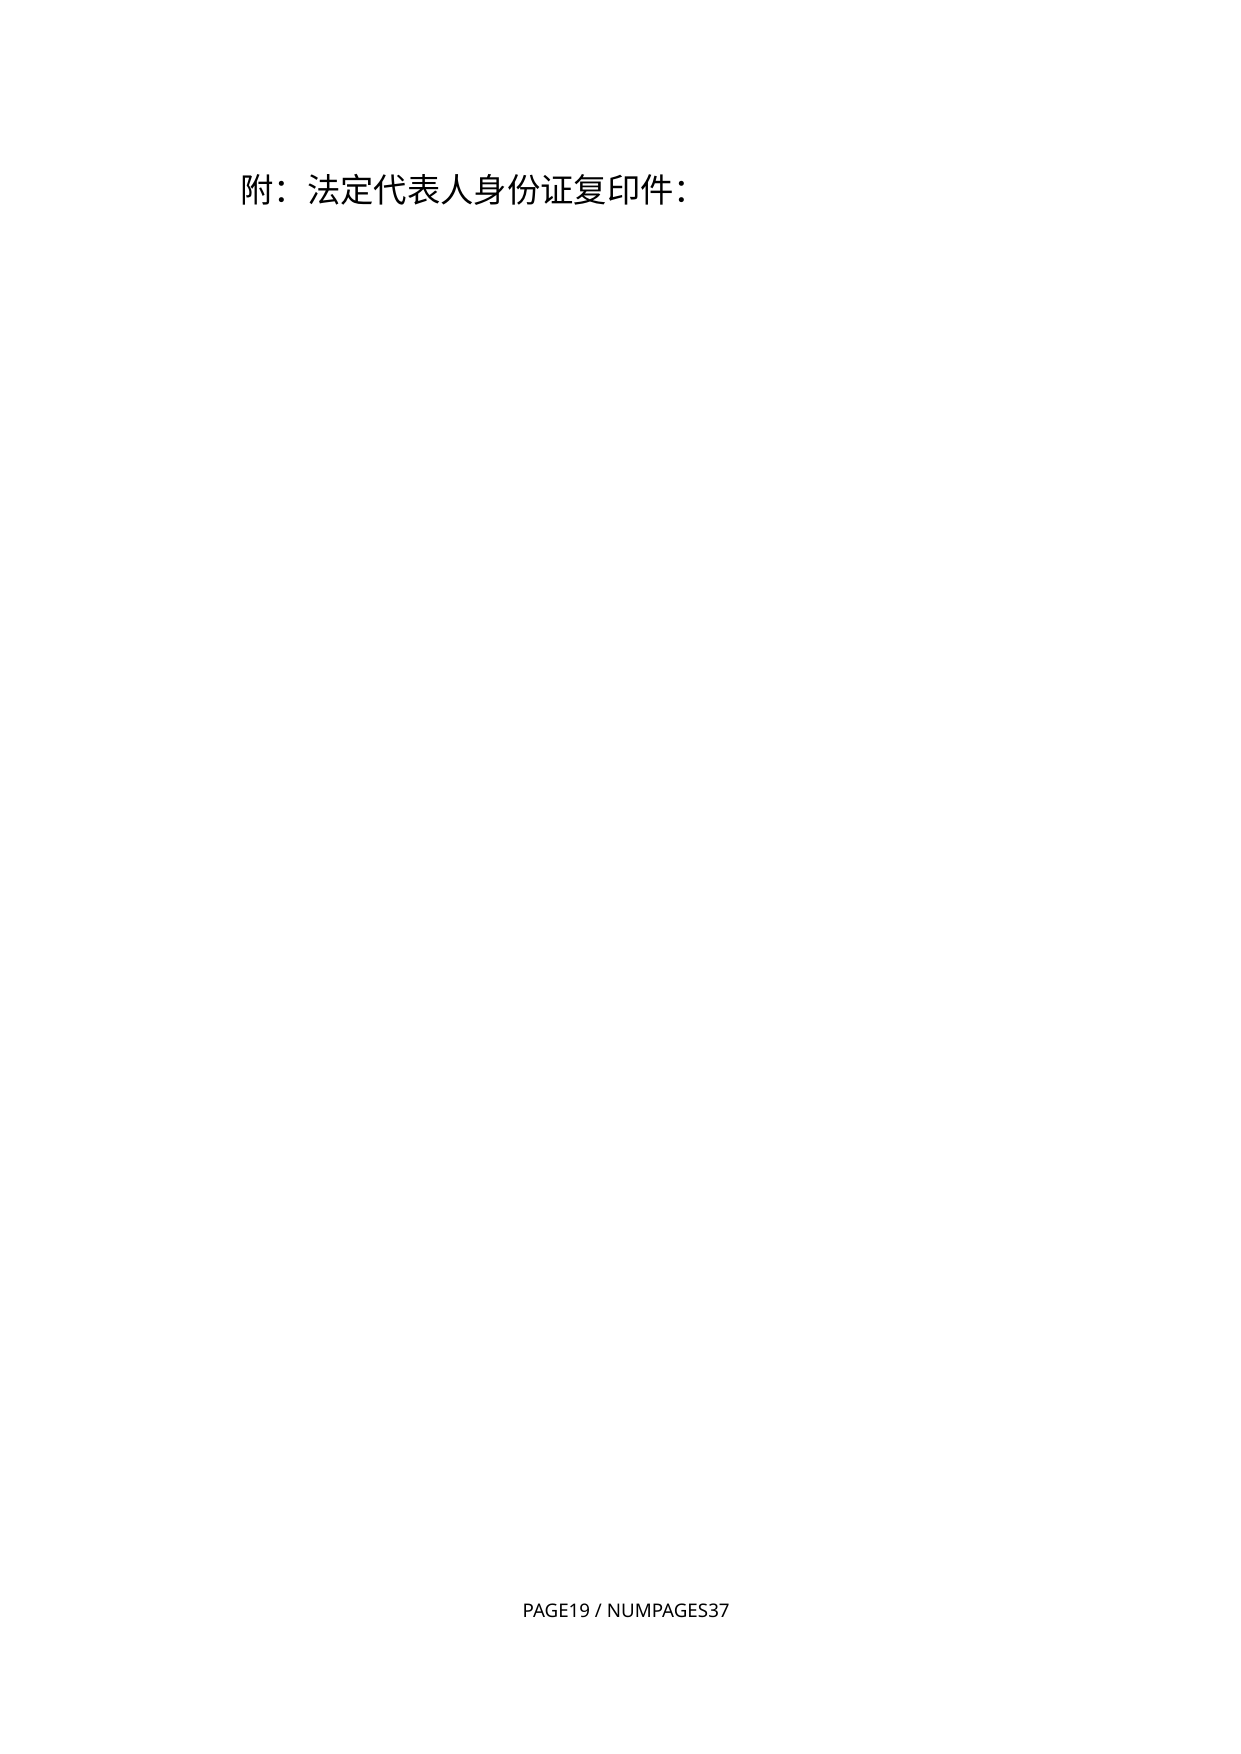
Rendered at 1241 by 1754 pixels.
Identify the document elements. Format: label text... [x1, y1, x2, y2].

text 附：法定代表人身份证复印件： [182, 156, 1070, 221]
